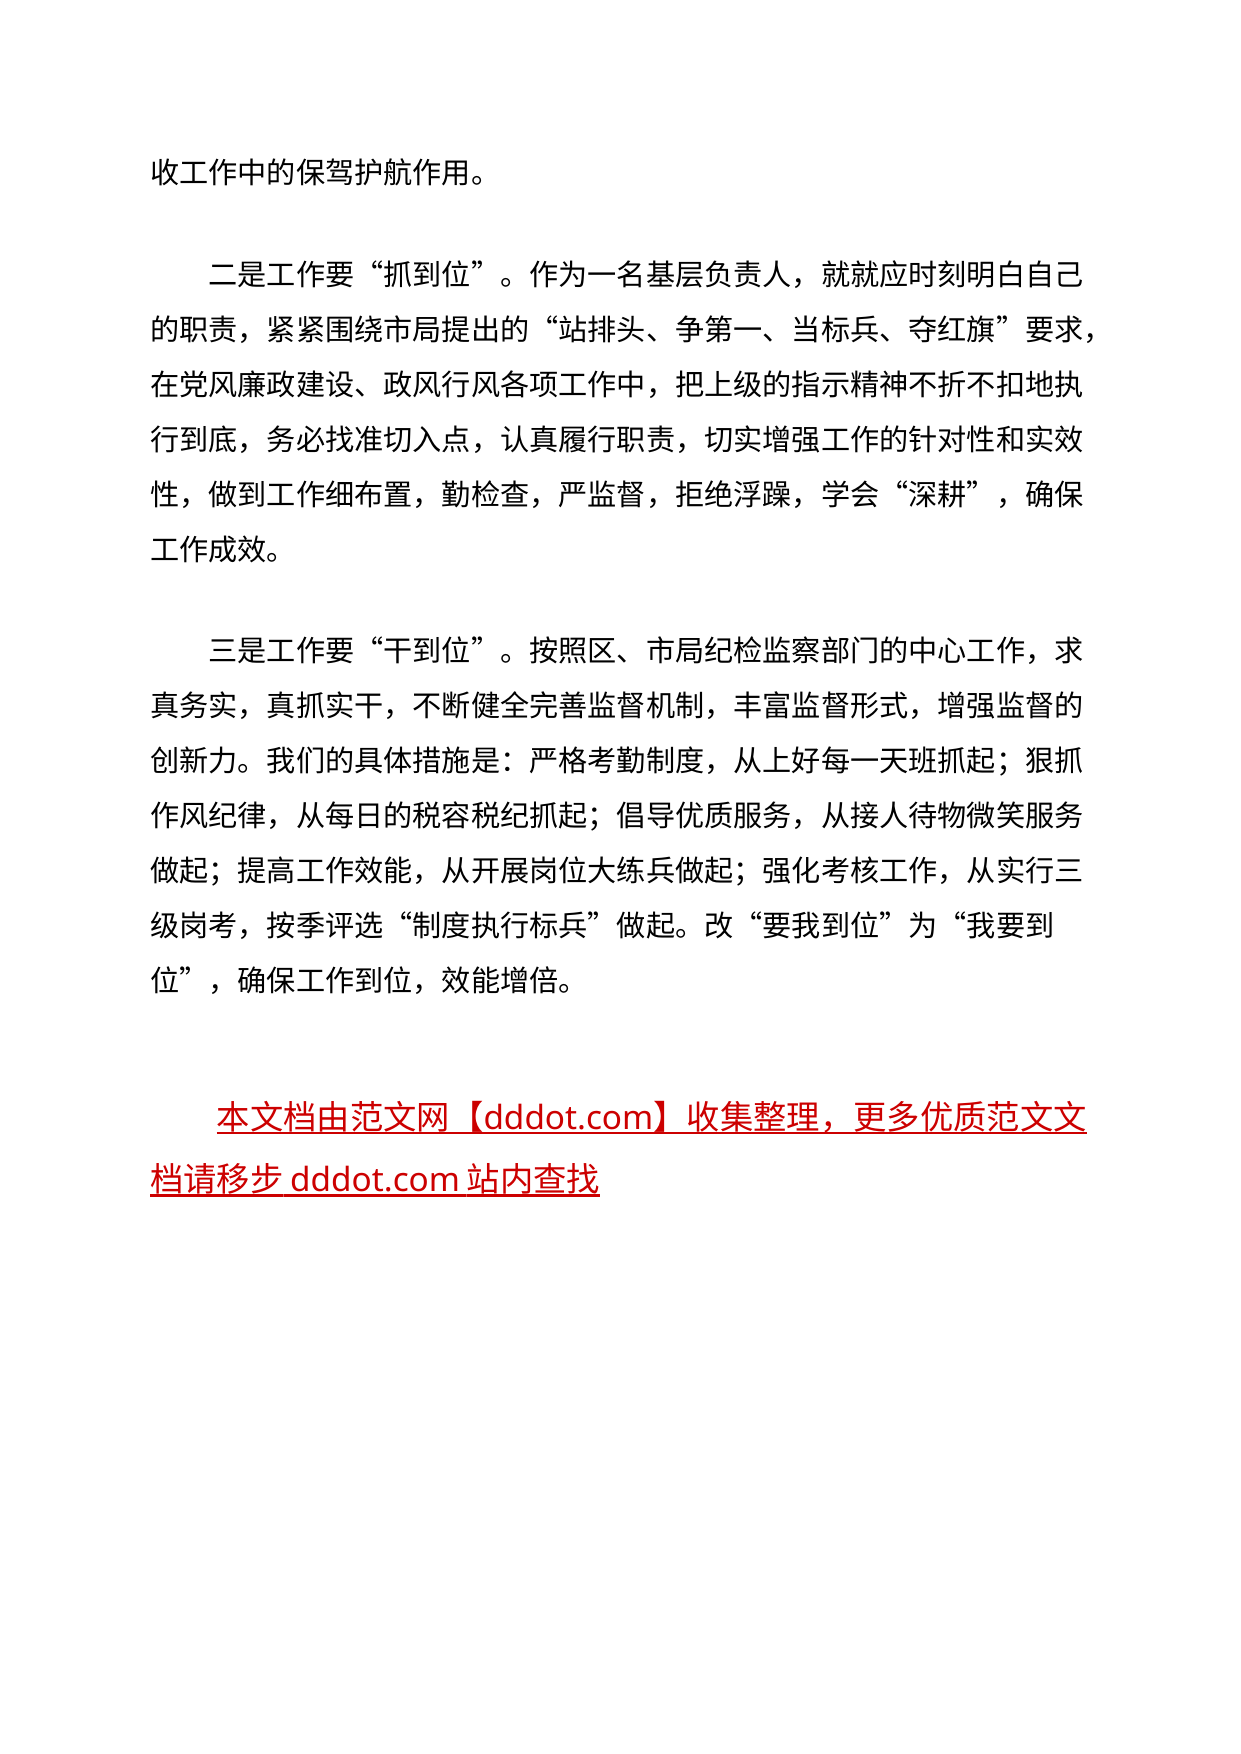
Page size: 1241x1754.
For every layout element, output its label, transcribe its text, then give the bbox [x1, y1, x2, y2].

text 二是工作要“抓到位”。作为一名基层负责人，就就应时刻明白自己的职责，紧紧围绕市局提出的“站排头、争第一、当标兵、夺红旗”要求，在党风廉政建设、政风行风各项工作中，把上级的指示精神不折不扣地执行到底，务必找准切入点，认真履行职责，切实增强工作的针对性和实效性，做到工作细布置，勤检查，严监督，拒绝浮躁，学会“深耕”，确保工作成效。 [150, 252, 1090, 568]
text 三是工作要“干到位”。按照区、市局纪检监察部门的中心工作，求真务实，真抓实干，不断健全完善监督机制，丰富监督形式，增强监督的创新力。我们的具体措施是：严格考勤制度，从上好每一天班抓起；狠抓作风纪律，从每日的税容税纪抓起；倡导优质服务，从接人待物微笑服务做起；提高工作效能，从开展岗位大练兵做起；强化考核工作，从实行三级岗考，按季评选“制度执行标兵”做起。改“要我到位”为“我要到位”，确保工作到位，效能增倍。 [150, 628, 1090, 1000]
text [150, 150, 1090, 192]
text 本文档由范文网【dddot.com】收集整理，更多优质范文文档请移步dddot.com站内查找 [150, 1090, 1090, 1202]
